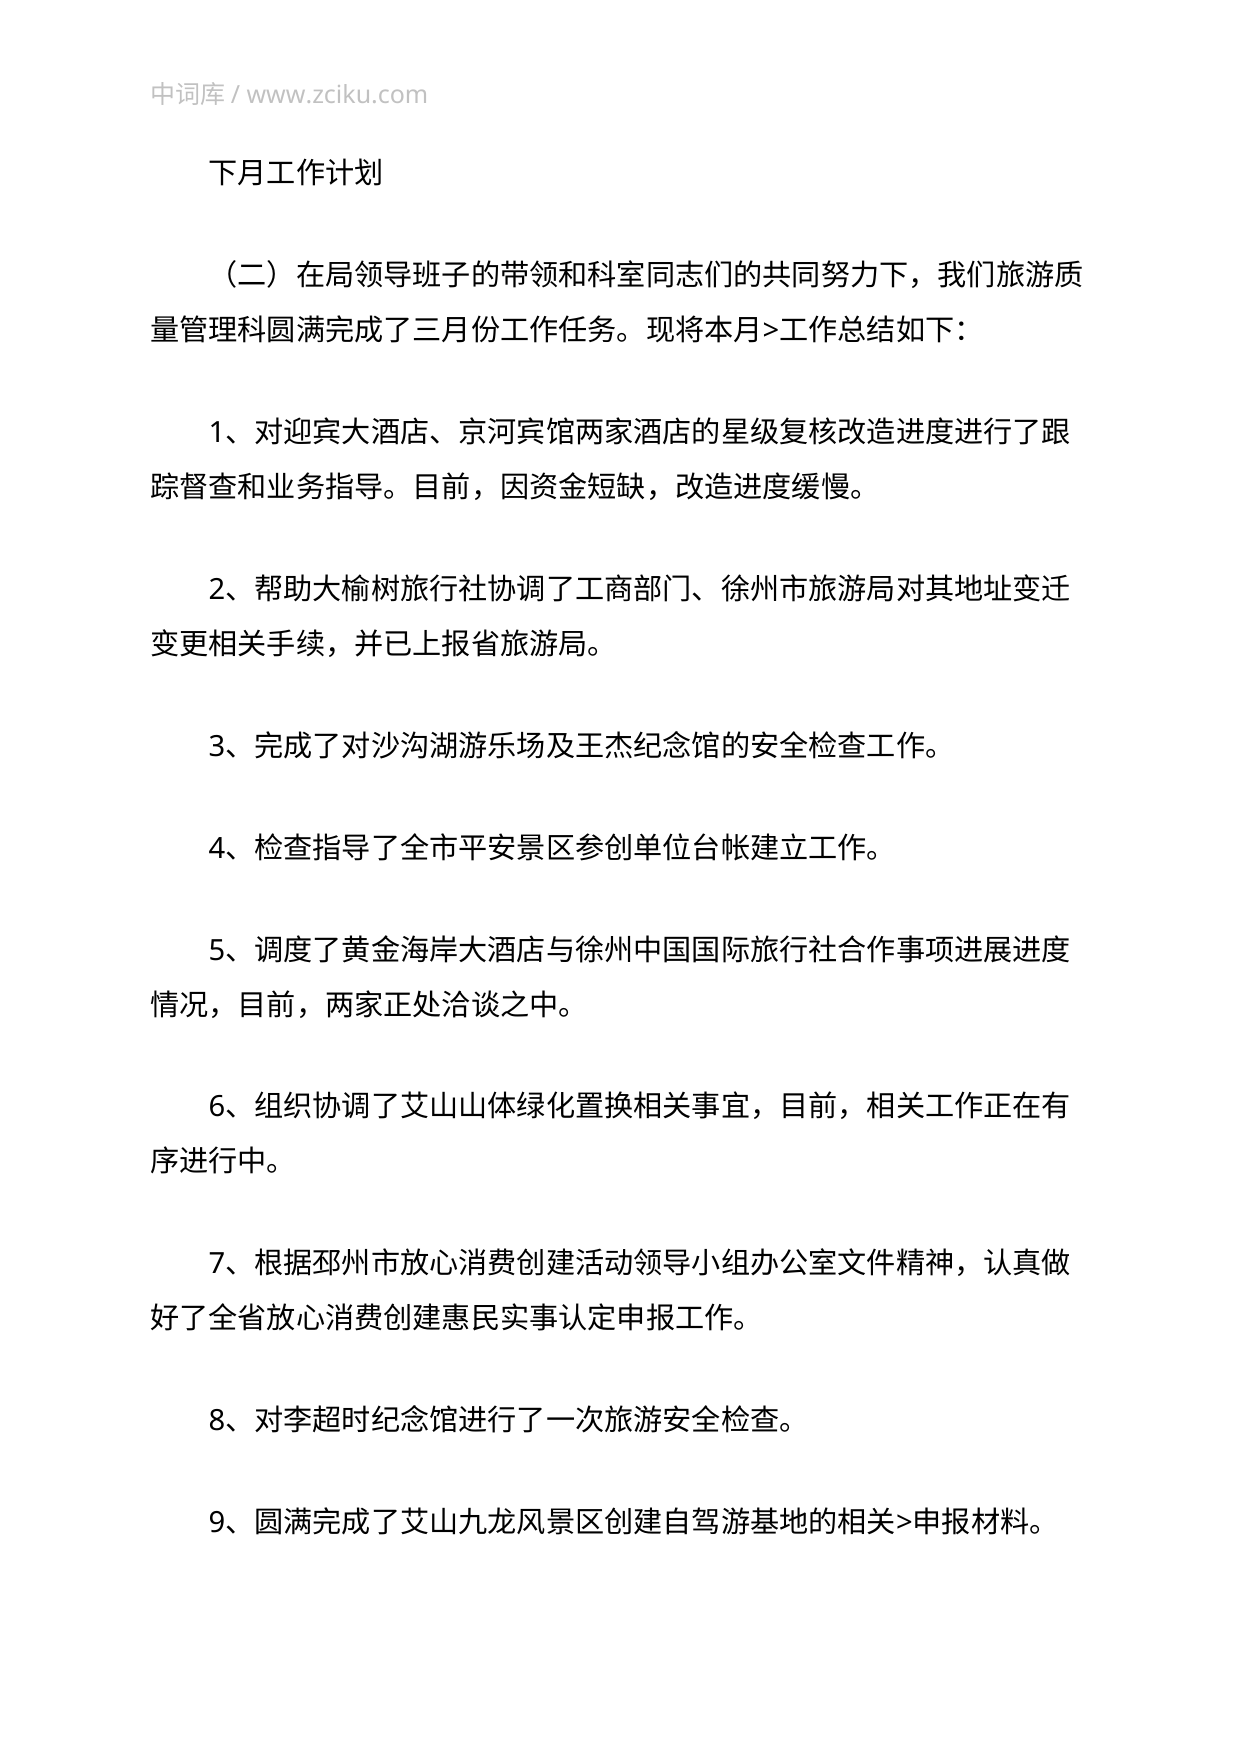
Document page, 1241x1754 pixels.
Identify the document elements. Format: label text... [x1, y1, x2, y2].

text 7、根据邳州市放心消费创建活动领导小组办公室文件精神，认真做好了全省放心消费创建惠民实事认定申报工作。 [150, 1240, 1090, 1337]
text 下月工作计划 [150, 150, 1090, 192]
text 1、对迎宾大酒店、京河宾馆两家酒店的星级复核改造进度进行了跟踪督查和业务指导。目前，因资金短缺，改造进度缓慢。 [150, 409, 1090, 506]
text 3、完成了对沙沟湖游乐场及王杰纪念馆的安全检查工作。 [150, 722, 1090, 764]
text 9、圆满完成了艾山九龙风景区创建自驾游基地的相关>申报材料。 [150, 1498, 1090, 1541]
text 5、调度了黄金海岸大酒店与徐州中国国际旅行社合作事项进展进度情况，目前，两家正处洽谈之中。 [150, 926, 1090, 1023]
text 2、帮助大榆树旅行社协调了工商部门、徐州市旅游局对其地址变迁变更相关手续，并已上报省旅游局。 [150, 565, 1090, 663]
text 4、检查指导了全市平安景区参创单位台帐建立工作。 [150, 824, 1090, 867]
text 8、对李超时纪念馆进行了一次旅游安全检查。 [150, 1396, 1090, 1439]
text （二）在局领导班子的带领和科室同志们的共同努力下，我们旅游质量管理科圆满完成了三月份工作任务。现将本月>工作总结如下： [150, 252, 1090, 349]
text 6、组织协调了艾山山体绿化置换相关事宜，目前，相关工作正在有序进行中。 [150, 1083, 1090, 1180]
